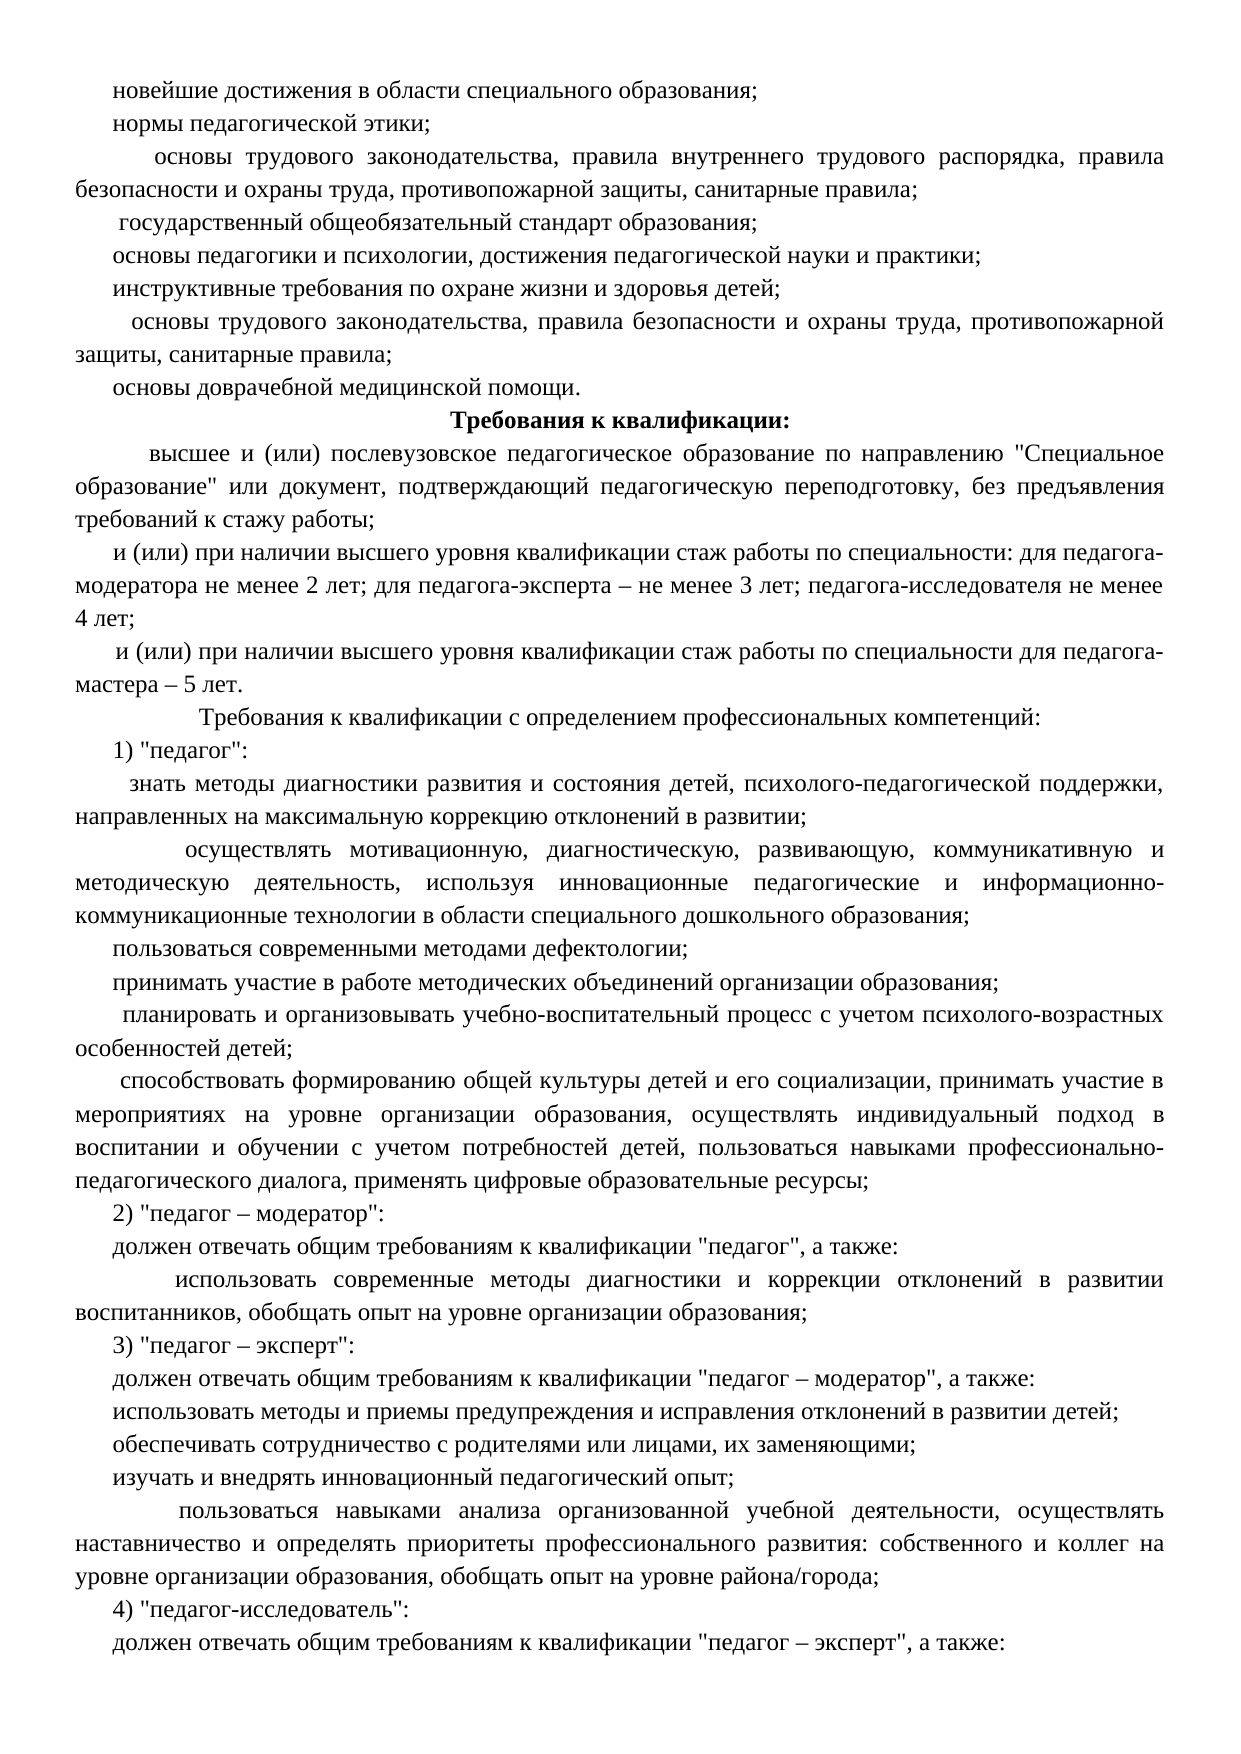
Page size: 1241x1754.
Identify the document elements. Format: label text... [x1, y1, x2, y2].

text инструктивные требования по охране жизни и здоровья детей; [75, 273, 1165, 302]
text должен отвечать общим требованиям к квалификации "педагог – эксперт", а также: [75, 1627, 1165, 1656]
text основы педагогики и психологии, достижения педагогической науки и практики; [75, 240, 1165, 269]
text должен отвечать общим требованиям к квалификации "педагог", а также: [75, 1231, 1165, 1259]
text 4) "педагог-исследователь": [75, 1594, 1165, 1623]
text Требования к квалификации: [75, 405, 1165, 434]
text нормы педагогической этики; [75, 108, 1165, 137]
text и (или) при наличии высшего уровня квалификации стаж работы по специальности для педагога-мастера – 5 лет. [75, 636, 1165, 698]
text 3) "педагог – эксперт": [75, 1330, 1165, 1358]
text осуществлять мотивационную, диагностическую, развивающую, коммуникативную и методическую деятельность, используя инновационные педагогические и информационно-коммуникационные технологии в области специального дошкольного образования; [75, 834, 1165, 929]
text способствовать формированию общей культуры детей и его социализации, принимать участие в мероприятиях на уровне организации образования, осуществлять индивидуальный подход в воспитании и обучении с учетом потребностей детей, пользоваться навыками профессионально-педагогического диалога, применять цифровые образовательные ресурсы; [75, 1066, 1165, 1193]
text основы доврачебной медицинской помощи. [75, 372, 1165, 401]
text пользоваться современными методами дефектологии; [75, 933, 1165, 962]
text высшее и (или) послевузовское педагогическое образование по направлению "Специальное образование" или документ, подтверждающий педагогическую переподготовку, без предъявления требований к стажу работы; [75, 438, 1165, 533]
text 1) "педагог": [75, 735, 1165, 764]
text новейшие достижения в области специального образования; [75, 75, 1165, 104]
text обеспечивать сотрудничество с родителями или лицами, их заменяющими; [75, 1429, 1165, 1458]
text основы трудового законодательства, правила безопасности и охраны труда, противопожарной защиты, санитарные правила; [75, 306, 1165, 368]
text использовать методы и приемы предупреждения и исправления отклонений в развитии детей; [75, 1396, 1165, 1424]
text принимать участие в работе методических объединений организации образования; [75, 967, 1165, 995]
text изучать и внедрять инновационный педагогический опыт; [75, 1462, 1165, 1491]
text 2) "педагог – модератор": [75, 1198, 1165, 1226]
text государственный общеобязательный стандарт образования; [75, 207, 1165, 236]
text основы трудового законодательства, правила внутреннего трудового распорядка, правила безопасности и охраны труда, противопожарной защиты, санитарные правила; [75, 141, 1165, 203]
text использовать современные методы диагностики и коррекции отклонений в развитии воспитанников, обобщать опыт на уровне организации образования; [75, 1264, 1165, 1326]
text Требования к квалификации с определением профессиональных компетенций: [75, 702, 1165, 731]
text знать методы диагностики развития и состояния детей, психолого-педагогической поддержки, направленных на максимальную коррекцию отклонений в развитии; [75, 768, 1165, 830]
text и (или) при наличии высшего уровня квалификации стаж работы по специальности: для педагога-модератора не менее 2 лет; для педагога-эксперта – не менее 3 лет; педагога-исследователя не менее 4 лет; [75, 537, 1165, 632]
text пользоваться навыками анализа организованной учебной деятельности, осуществлять наставничество и определять приоритеты профессионального развития: собственного и коллег на уровне организации образования, обобщать опыт на уровне района/города; [75, 1495, 1165, 1590]
text должен отвечать общим требованиям к квалификации "педагог – модератор", а также: [75, 1363, 1165, 1392]
text планировать и организовывать учебно-воспитательный процесс с учетом психолого-возрастных особенностей детей; [75, 999, 1165, 1061]
